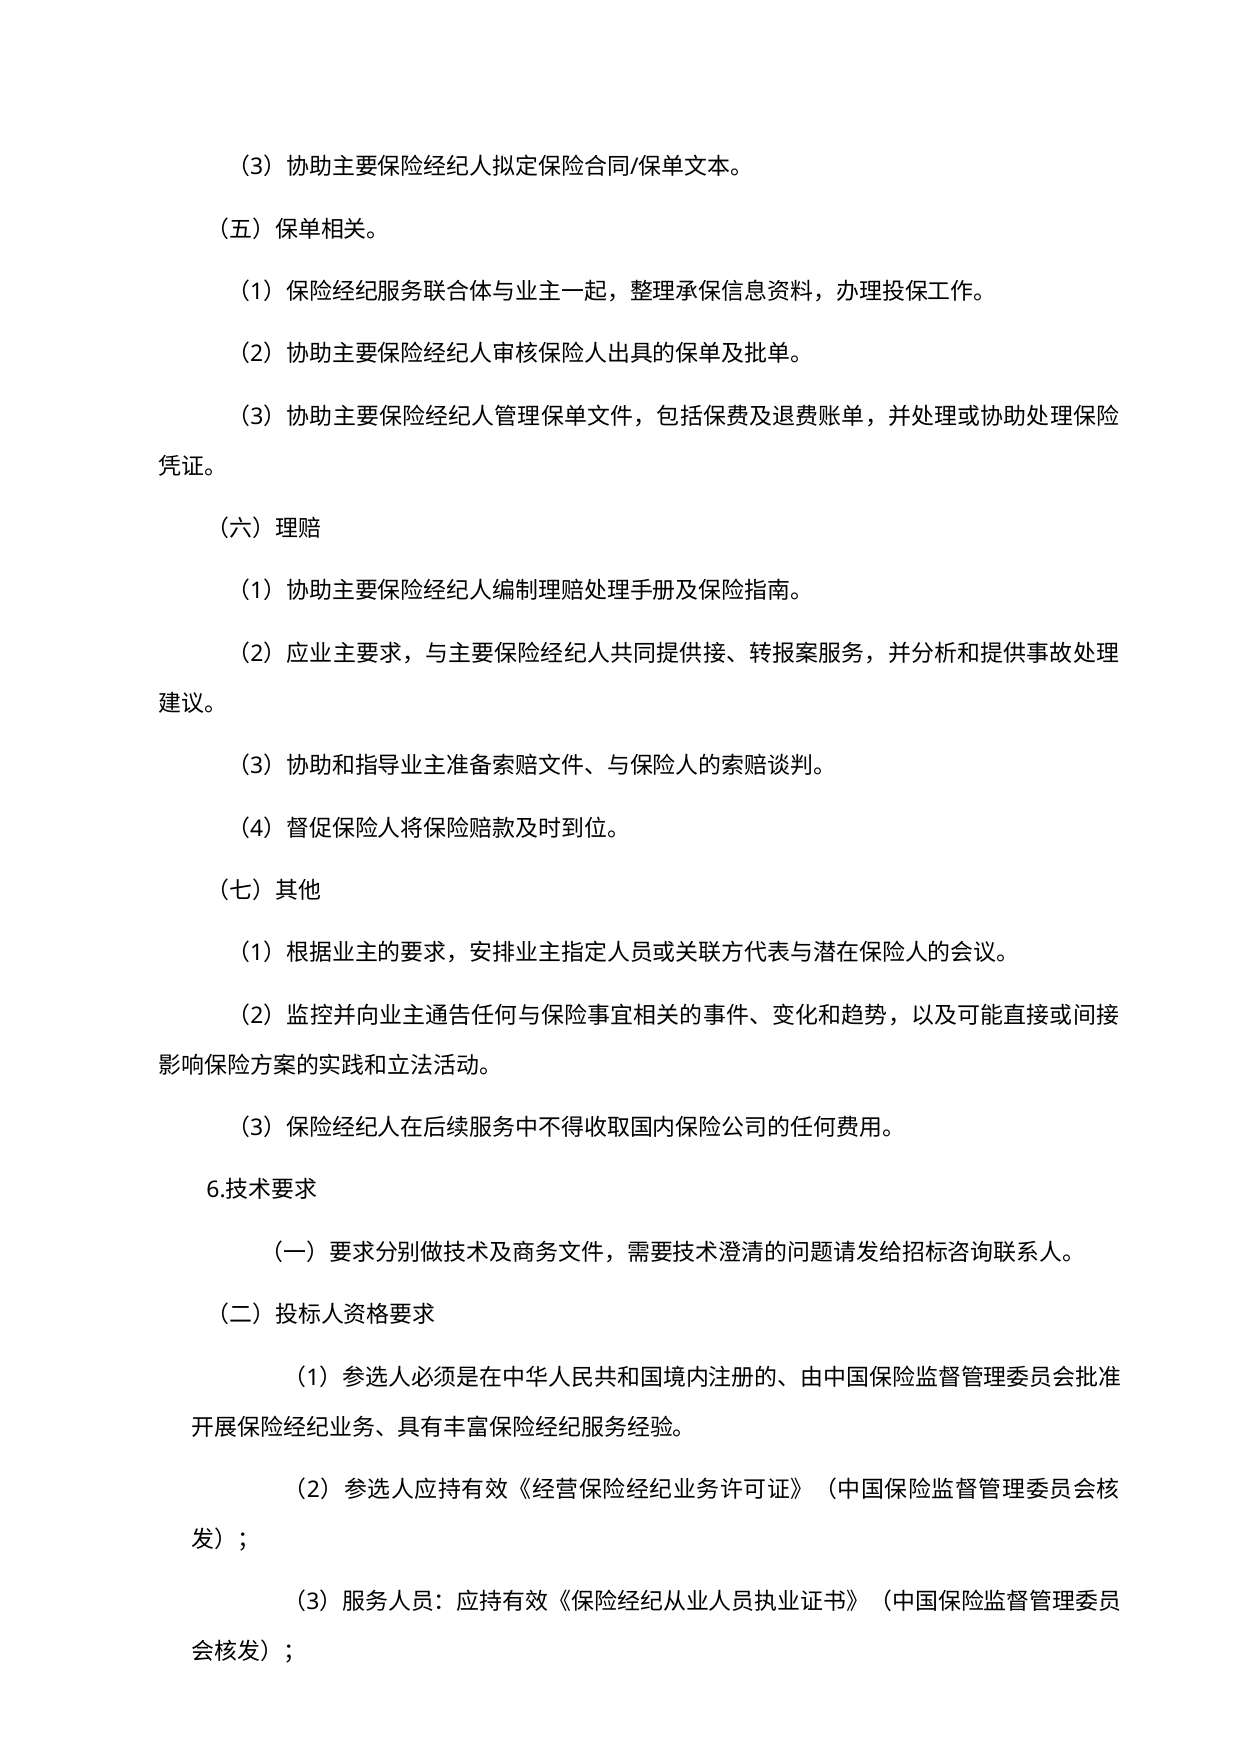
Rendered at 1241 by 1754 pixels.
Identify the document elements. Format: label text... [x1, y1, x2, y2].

list （2）监控并向业主通告任何与保险事宜相关的事件、变化和趋势，以及可能直接或间接影响保险方案的实践和立法活动。 [158, 997, 1121, 1080]
list （4）督促保险人将保险赔款及时到位。 [158, 809, 1121, 843]
list （3）协助主要保险经纪人拟定保险合同/保单文本。 [158, 148, 1121, 181]
list （3）保险经纪人在后续服务中不得收取国内保险公司的任何费用。 [158, 1109, 1121, 1142]
text 6.技术要求 [206, 1171, 1121, 1205]
list （2）协助主要保险经纪人审核保险人出具的保单及批单。 [158, 335, 1121, 368]
list （2）应业主要求，与主要保险经纪人共同提供接、转报案服务，并分析和提供事故处理建议。 [158, 635, 1121, 718]
list （1）保险经纪服务联合体与业主一起，整理承保信息资料，办理投保工作。 [158, 273, 1121, 306]
list （1）根据业主的要求，安排业主指定人员或关联方代表与潜在保险人的会议。 [158, 934, 1121, 967]
text （六）理赔 [206, 510, 1121, 543]
text （二）投标人资格要求 [206, 1296, 1121, 1329]
text （一）要求分别做技术及商务文件，需要技术澄清的问题请发给招标咨询联系人。 [191, 1234, 1121, 1267]
list （3）协助主要保险经纪人管理保单文件，包括保费及退费账单，并处理或协助处理保险凭证。 [158, 398, 1121, 481]
text （2）参选人应持有效《经营保险经纪业务许可证》（中国保险监督管理委员会核发）； [191, 1471, 1121, 1554]
text （五）保单相关。 [206, 210, 1121, 244]
text （3）服务人员：应持有效《保险经纪从业人员执业证书》（中国保险监督管理委员会核发）； [191, 1583, 1121, 1666]
list （1）协助主要保险经纪人编制理赔处理手册及保险指南。 [158, 572, 1121, 606]
text （1）参选人必须是在中华人民共和国境内注册的、由中国保险监督管理委员会批准开展保险经纪业务、具有丰富保险经纪服务经验。 [191, 1358, 1121, 1442]
list （3）协助和指导业主准备索赔文件、与保险人的索赔谈判。 [158, 747, 1121, 780]
text （七）其他 [206, 872, 1121, 905]
